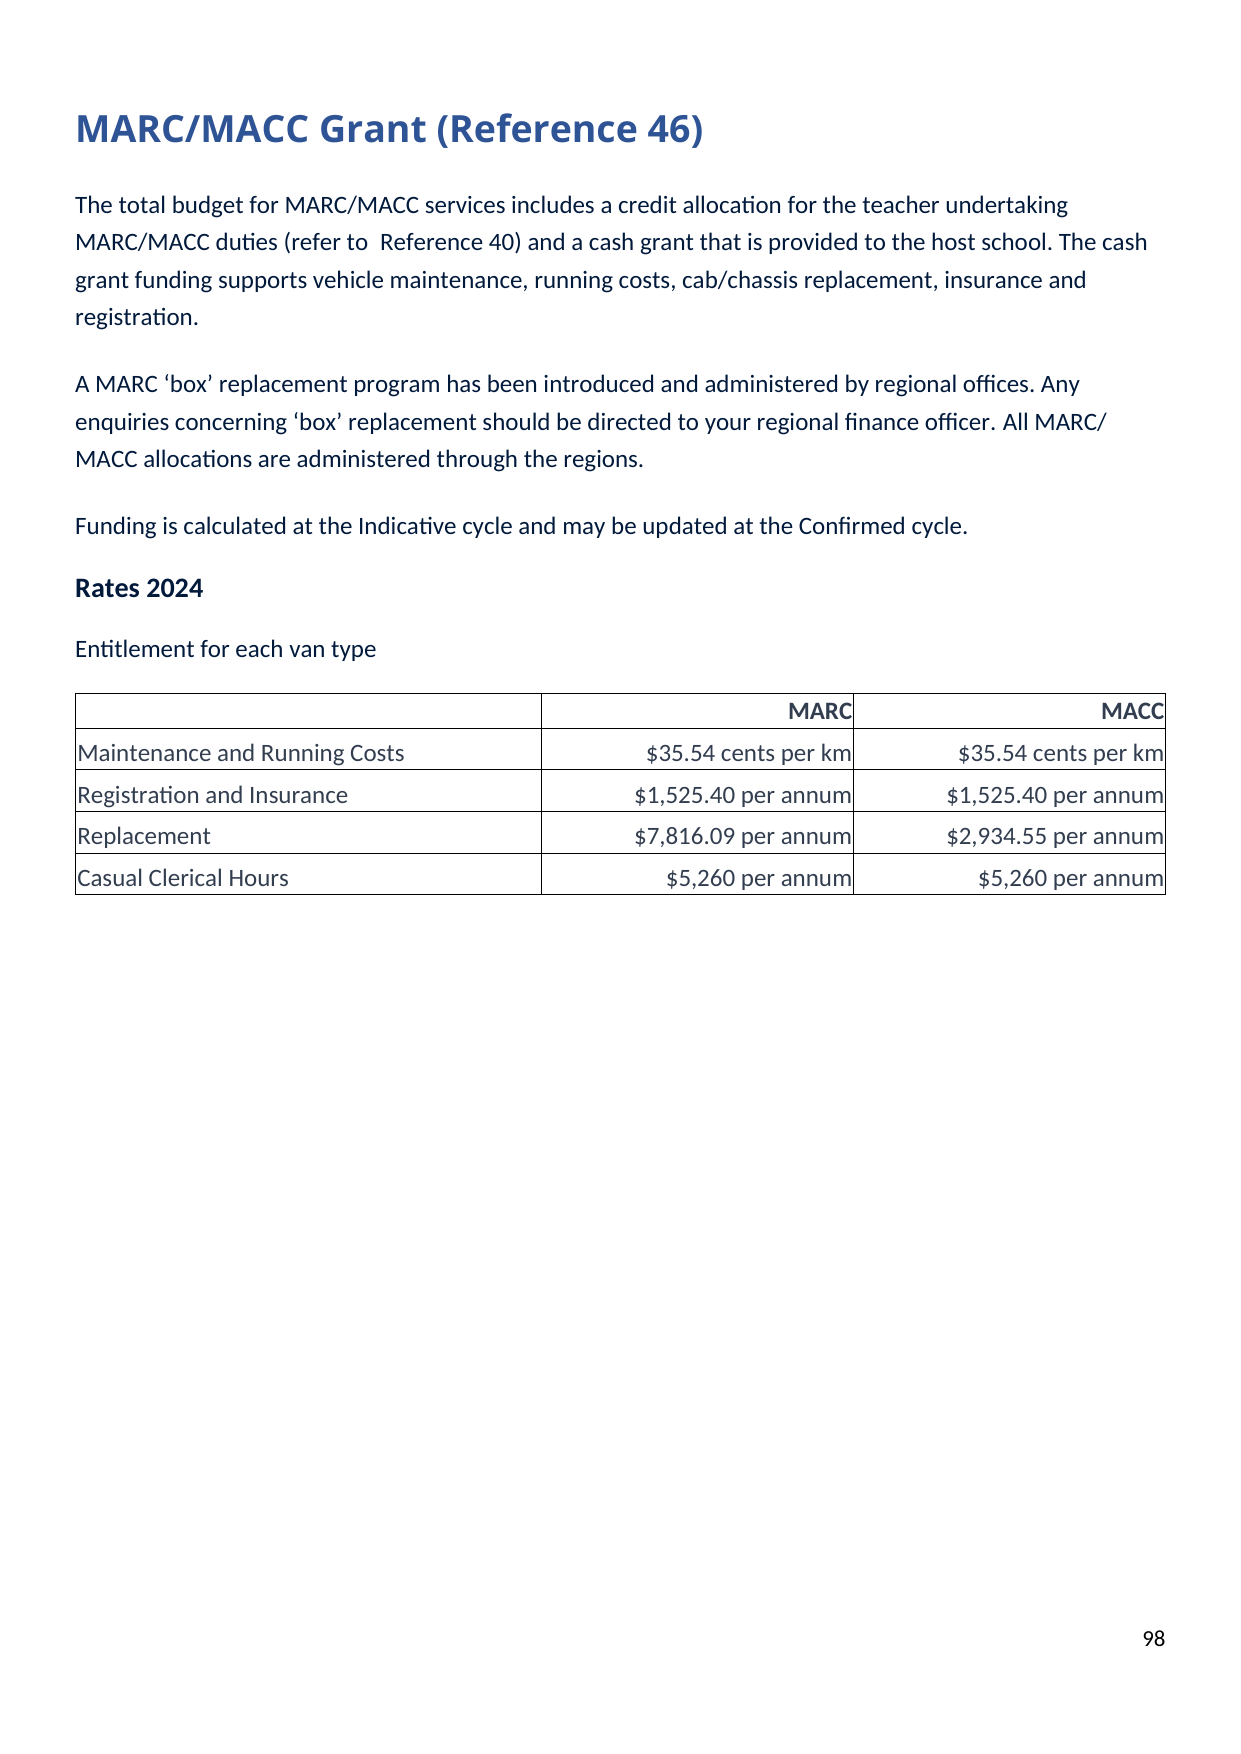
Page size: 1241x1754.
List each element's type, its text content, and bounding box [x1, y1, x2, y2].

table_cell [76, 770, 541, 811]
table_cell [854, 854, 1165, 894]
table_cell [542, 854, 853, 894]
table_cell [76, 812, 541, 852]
text A MARC ‘box’ replacement program has been introduced and administered by regional offices. Any enquiries concerning ‘box’ replacement should be directed to your regional finance officer. All MARC/ MACC allocations are administered through the regions. [75, 361, 1165, 474]
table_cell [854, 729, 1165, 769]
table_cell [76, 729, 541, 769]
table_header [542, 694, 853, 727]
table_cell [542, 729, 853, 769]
text Rates 2024 [75, 569, 1165, 604]
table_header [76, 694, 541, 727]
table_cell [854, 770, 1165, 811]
text Funding is calculated at the Indicative cycle and may be updated at the Confirmed cycle. [75, 503, 1165, 540]
text Entitlement for each van type [75, 633, 1165, 664]
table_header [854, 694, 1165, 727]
subtitle MARC/MACC Grant (Reference 46) [75, 102, 1165, 153]
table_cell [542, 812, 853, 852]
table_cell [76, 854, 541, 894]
text The total budget for MARC/MACC services includes a credit allocation for the teacher undertaking MARC/MACC duties (refer to Reference 40) and a cash grant that is provided to the host school. The cash grant funding supports vehicle maintenance, running costs, cab/chassis replacement, insurance and registration. [75, 182, 1165, 332]
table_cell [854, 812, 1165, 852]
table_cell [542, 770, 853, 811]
